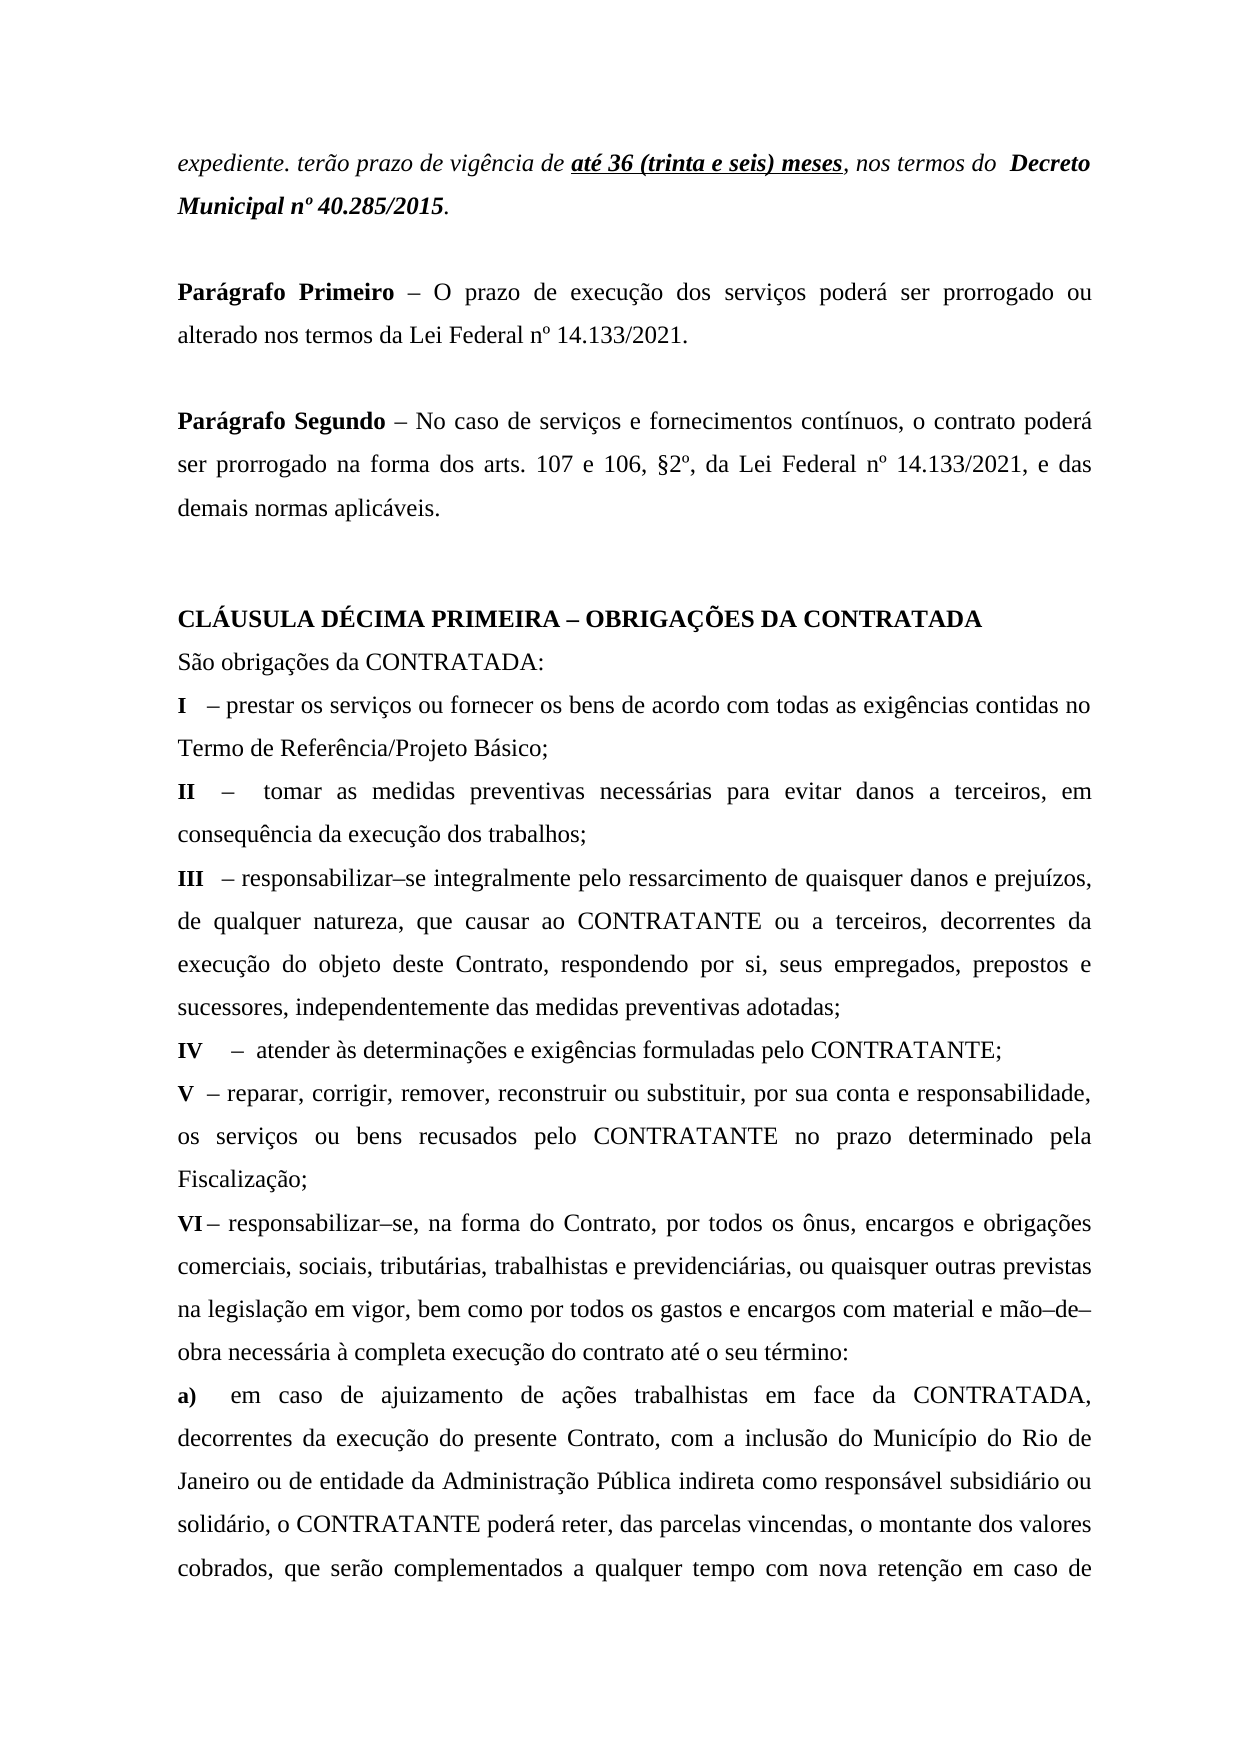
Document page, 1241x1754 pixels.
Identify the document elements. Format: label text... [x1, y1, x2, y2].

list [177, 1380, 1093, 1581]
text Parágrafo Primeiro – O prazo de execução dos serviços poderá ser prorrogado ou alterado nos termos da Lei Federal nº 14.133/2021. [177, 277, 1093, 349]
list – responsabilizar–se, na forma do Contrato, por todos os ônus, encargos e obrigações comerciais, sociais, tributárias, trabalhistas e previdenciárias, ou quaisquer outras previstas na legislação em vigor, bem como por todos os gastos e encargos com material e mão–de–obra necessária à completa execução do contrato até o seu término: [177, 1208, 1093, 1366]
list – responsabilizar–se integralmente pelo ressarcimento de quaisquer danos e prejuízos, de qualquer natureza, que causar ao CONTRATANTE ou a terceiros, decorrentes da execução do objeto deste Contrato, respondendo por si, seus empregados, prepostos e sucessores, independentemente das medidas preventivas adotadas; [177, 863, 1093, 1021]
subtitle CLÁUSULA DÉCIMA PRIMEIRA – OBRIGAÇÕES DA CONTRATADA [177, 604, 1093, 633]
list – reparar, corrigir, remover, reconstruir ou substituir, por sua conta e responsabilidade, os serviços ou bens recusados pelo CONTRATANTE no prazo determinado pela Fiscalização; [177, 1078, 1093, 1193]
list – tomar as medidas preventivas necessárias para evitar danos a terceiros, em consequência da execução dos trabalhos; [177, 776, 1093, 848]
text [177, 148, 1093, 219]
list – atender às determinações e exigências formuladas pelo CONTRATANTE; [177, 1035, 1093, 1064]
text São obrigações da CONTRATADA: [177, 647, 1093, 676]
text Parágrafo Segundo – No caso de serviços e fornecimentos contínuos, o contrato poderá ser prorrogado na forma dos arts. 107 e 106, §2º, da Lei Federal nº 14.133/2021, e das demais normas aplicáveis. [177, 406, 1093, 521]
list – prestar os serviços ou fornecer os bens de acordo com todas as exigências contidas no Termo de Referência/Projeto Básico; [177, 690, 1093, 762]
